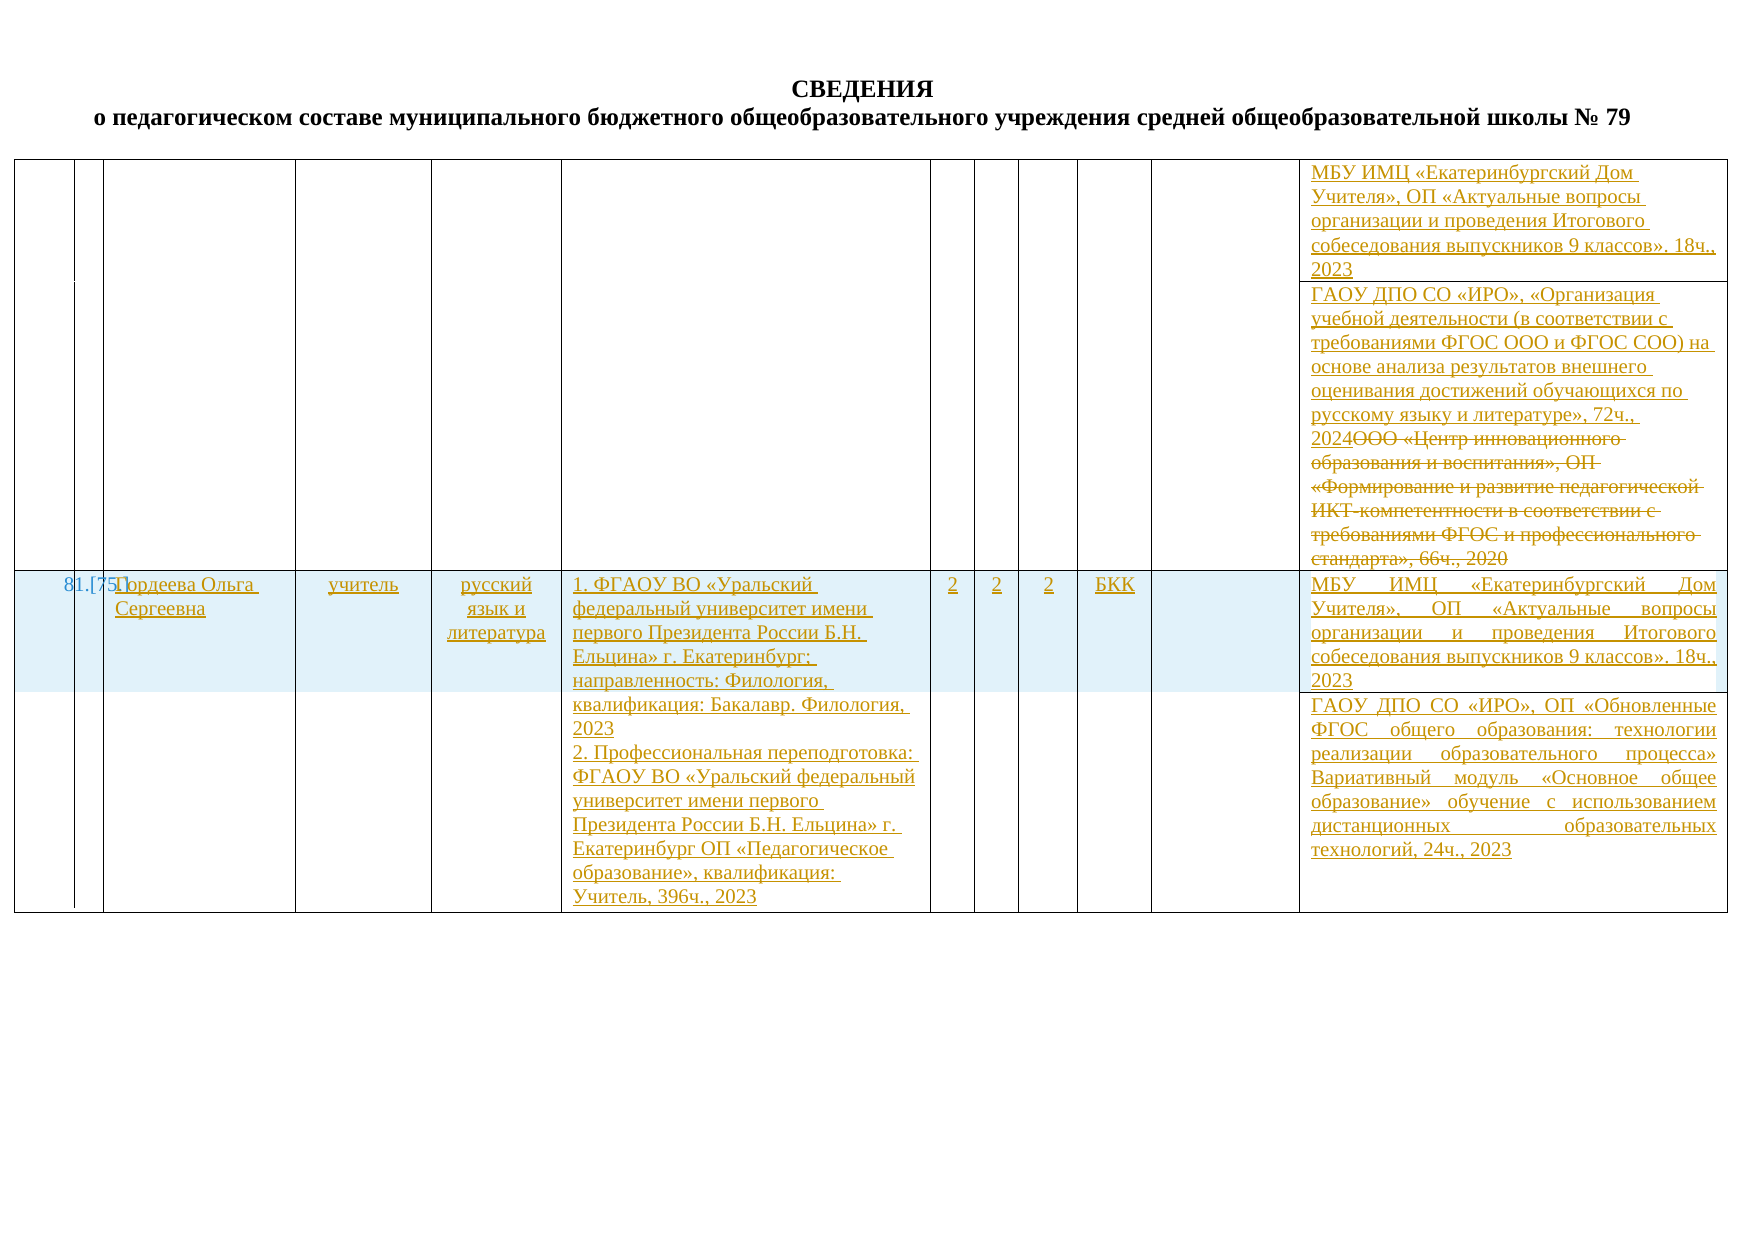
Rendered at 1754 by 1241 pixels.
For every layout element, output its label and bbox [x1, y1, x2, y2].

table_cell [1300, 282, 1727, 570]
table_cell [1300, 160, 1727, 281]
table_cell [1300, 693, 1727, 912]
